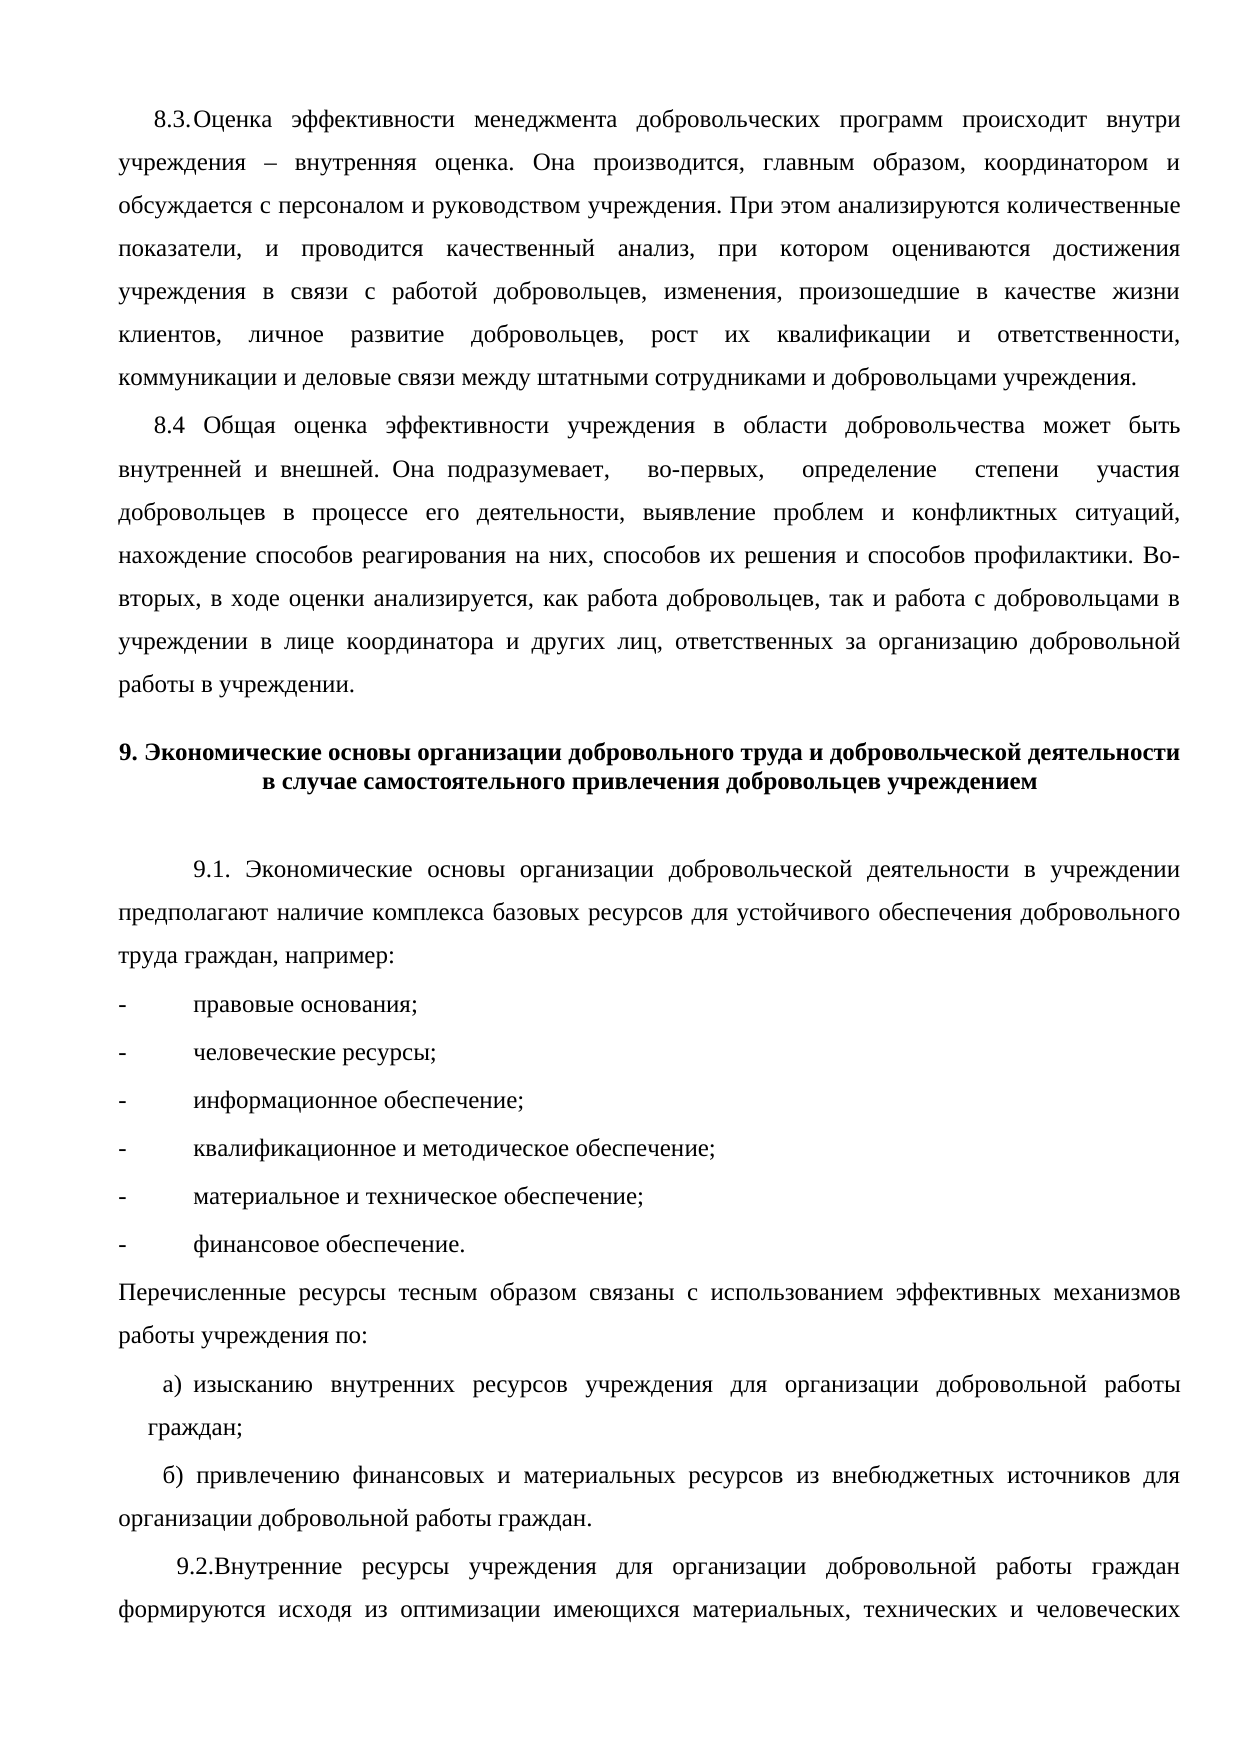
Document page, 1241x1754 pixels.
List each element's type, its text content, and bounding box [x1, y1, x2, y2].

text 9.1. Экономические основы организации добровольческой деятельности в учреждении предполагают наличие комплекса базовых ресурсов для устойчивого обеспечения добровольного труда граждан, например: [118, 854, 1181, 969]
text б) привлечению финансовых и материальных ресурсов из внебюджетных источников для организации добровольной работы граждан. [118, 1460, 1181, 1532]
text Перечисленные ресурсы тесным образом связаны с использованием эффективных механизмов работы учреждения по: [118, 1277, 1181, 1349]
text - финансовое обеспечение. [118, 1229, 1181, 1258]
text - информационное обеспечение; [118, 1085, 1181, 1114]
text 8.4 Общая оценка эффективности учреждения в области добровольчества может быть внутренней и внешней. Она подразумевает, во-первых, определение степени участия добровольцев в процессе его деятельности, выявление проблем и конфликтных ситуаций, нахождение способов реагирования на них, способов их решения и способов профилактики. Во-вторых, в ходе оценки анализируется, как работа добровольцев, так и работа с добровольцами в учреждении в лице координатора и других лиц, ответственных за организацию добровольной работы в учреждении. [118, 411, 1181, 698]
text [118, 1551, 1181, 1623]
text а) изысканию внутренних ресурсов учреждения для организации добровольной работы граждан; [148, 1369, 1181, 1441]
text - правовые основания; [118, 989, 1181, 1017]
subtitle 9. Экономические основы организации добровольного труда и добровольческой деятельности в случае самостоятельного привлечения добровольцев учреждением [118, 737, 1181, 795]
text - материальное и техническое обеспечение; [118, 1181, 1181, 1210]
text 8.3. Оценка эффективности менеджмента добровольческих программ происходит внутри учреждения – внутренняя оценка. Она производится, главным образом, координатором и обсуждается с персоналом и руководством учреждения. При этом анализируются количественные показатели, и проводится качественный анализ, при котором оцениваются достижения учреждения в связи с работой добровольцев, изменения, произошедшие в качестве жизни клиентов, личное развитие добровольцев, рост их квалификации и ответственности, коммуникации и деловые связи между штатными сотрудниками и добровольцами учреждения. [118, 104, 1181, 391]
text - человеческие ресурсы; [118, 1037, 1181, 1066]
text - квалификационное и методическое обеспечение; [118, 1133, 1181, 1162]
